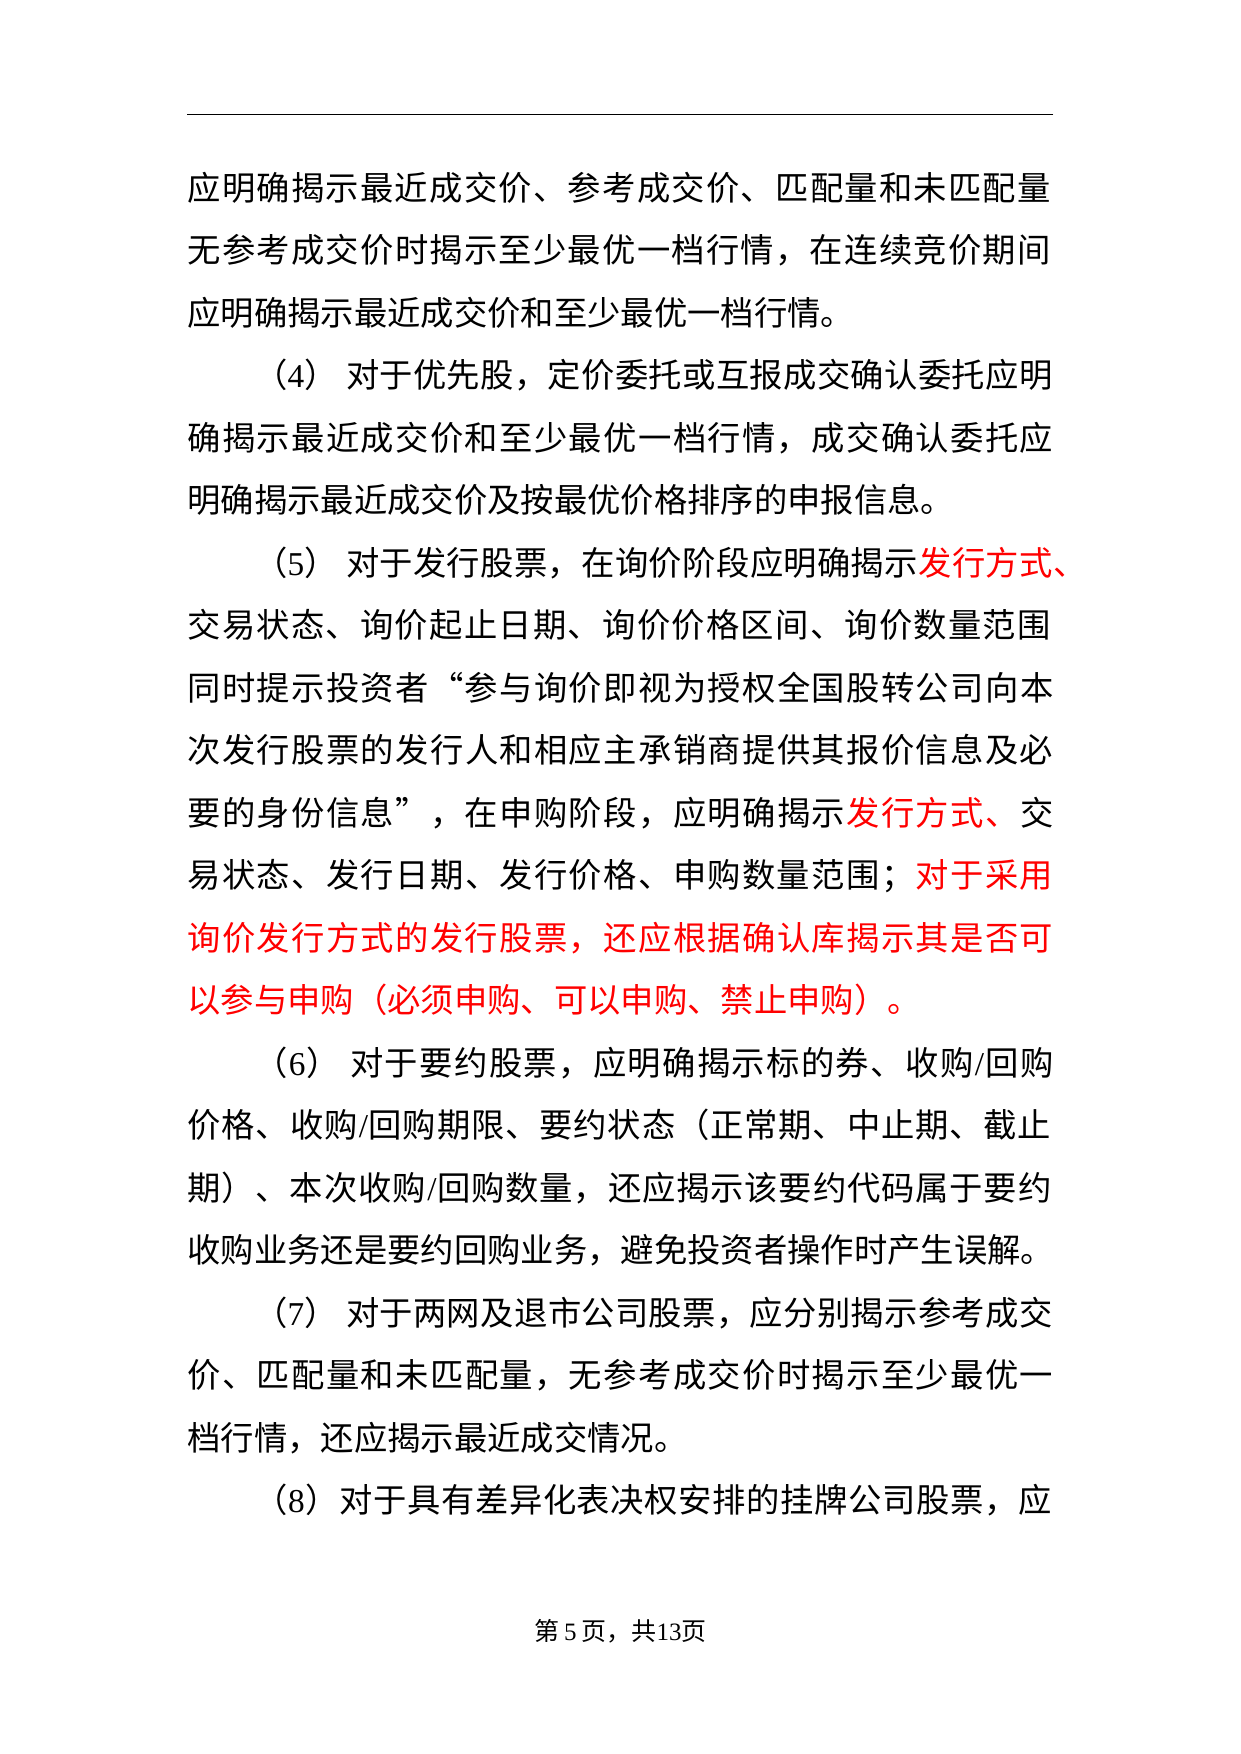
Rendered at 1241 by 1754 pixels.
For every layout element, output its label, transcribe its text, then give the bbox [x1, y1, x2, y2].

text （4） 对于优先股，定价委托或互报成交确认委托应明确揭示最近成交价和至少最优一档行情，成交确认委托应明确揭示最近成交价及按最优价格排序的申报信息。 [187, 337, 1053, 525]
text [187, 150, 1053, 337]
text （6） 对于要约股票，应明确揭示标的券、收购/回购价格、收购/回购期限、要约状态（正常期、中止期、截止期）、本次收购/回购数量，还应揭示该要约代码属于要约收购业务还是要约回购业务，避免投资者操作时产生误解。 [187, 1025, 1053, 1275]
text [187, 1462, 1053, 1525]
text （7） 对于两网及退市公司股票，应分别揭示参考成交价、匹配量和未匹配量，无参考成交价时揭示至少最优一档行情，还应揭示最近成交情况。 [187, 1275, 1053, 1462]
text （5） 对于发行股票，在询价阶段应明确揭示发行方式、交易状态、询价起止日期、询价价格区间、询价数量范围，同时提示投资者“参与询价即视为授权全国股转公司向本次发行股票的发行人和相应主承销商提供其报价信息及必要的身份信息”，在申购阶段，应明确揭示发行方式、交易状态、发行日期、发行价格、申购数量范围；对于采用询价发行方式的发行股票，还应根据确认库揭示其是否可以参与申购（必须申购、可以申购、禁止申购）。 [187, 525, 1053, 1025]
